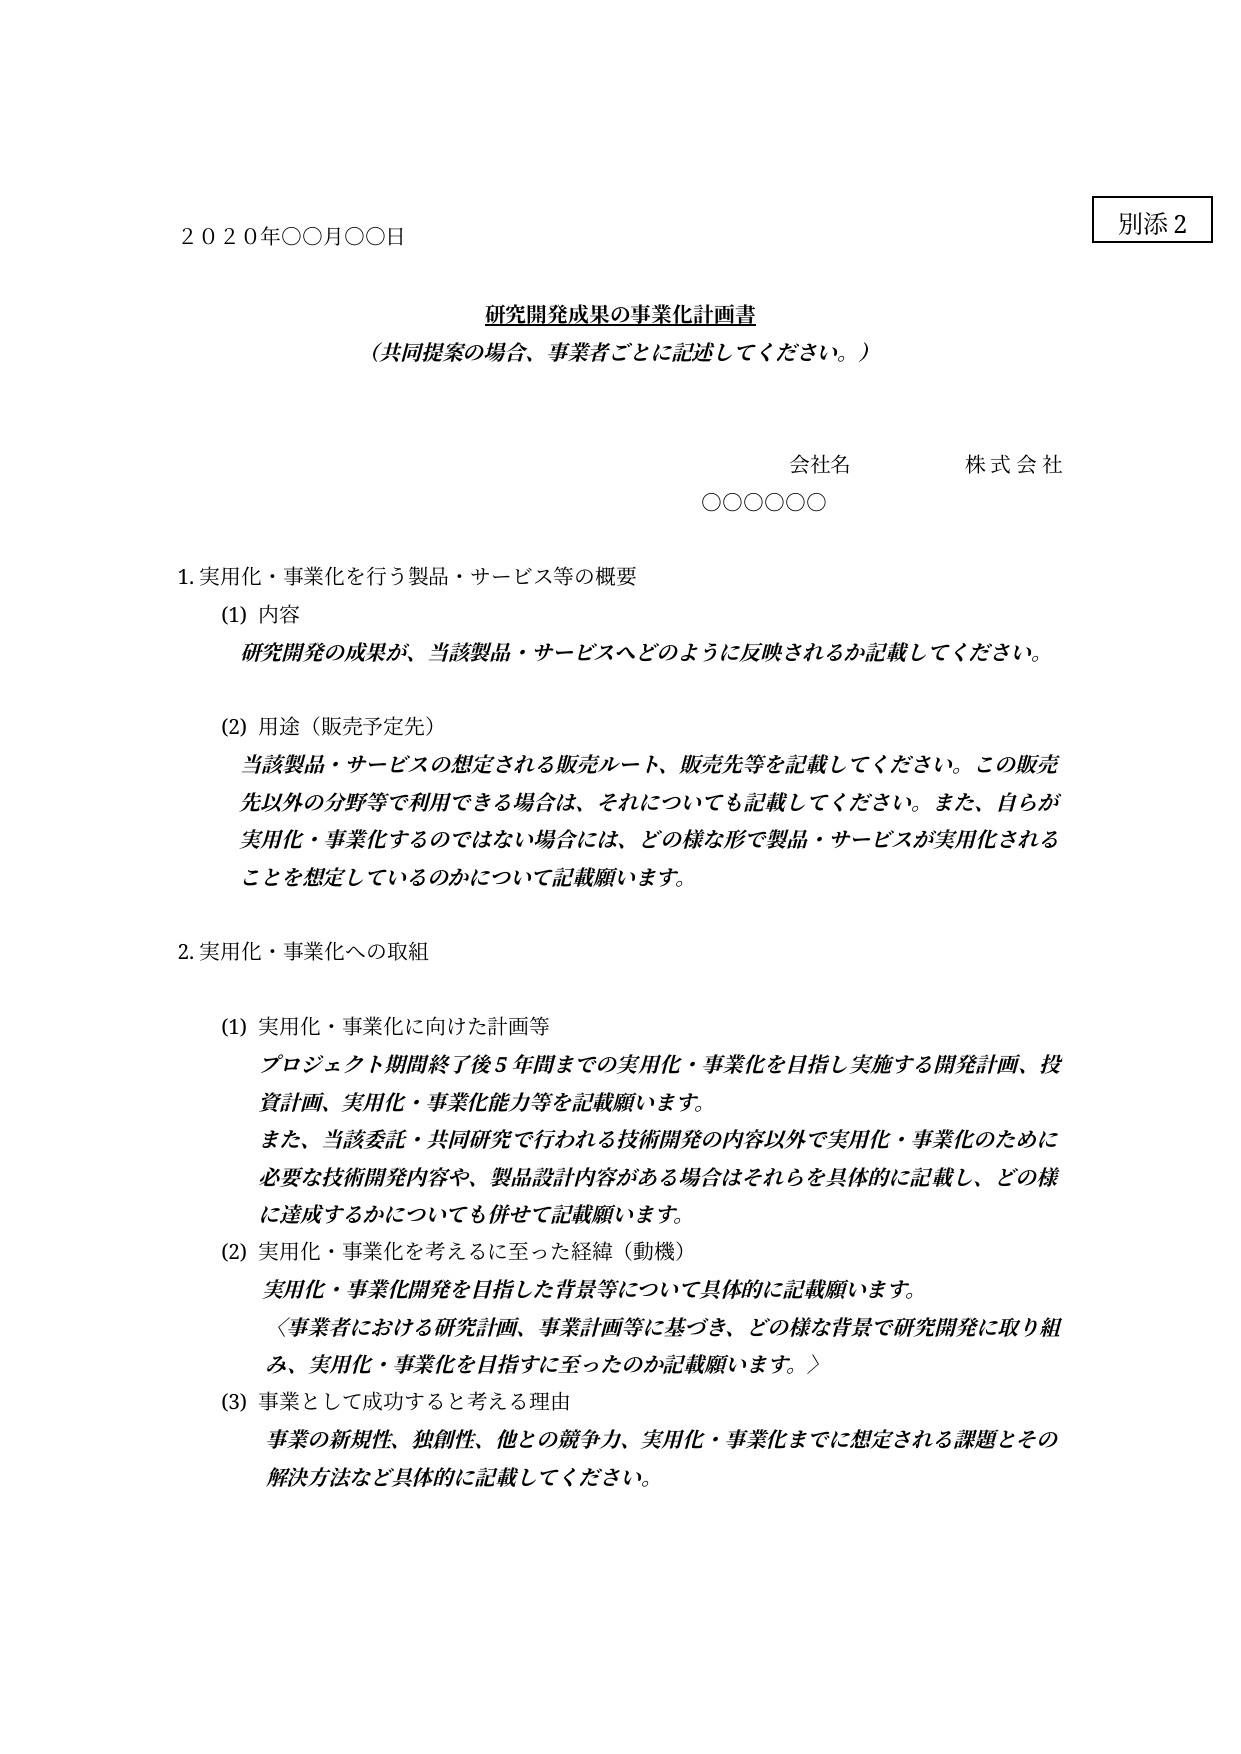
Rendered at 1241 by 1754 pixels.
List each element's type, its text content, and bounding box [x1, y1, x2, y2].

list 実用化・事業化に向けた計画等 プロジェクト期間終了後5年間までの実用化・事業化を目指し実施する開発計画、投資計画、実用化・事業化能力等を記載願います。 また、当該委託・共同研究で行われる技術開発の内容以外で実用化・事業化のために必要な技術開発内容や、製品設計内容がある場合はそれらを具体的に記載し、どの様に達成するかについても併せて記載願います。 [221, 1007, 1063, 1232]
list 内容 [221, 595, 1063, 632]
list 用途（販売予定先） [221, 707, 1063, 745]
text 実用化・事業化開発を目指した背景等について具体的に記載願います。 〈事業者における研究計画、事業計画等に基づき、どの様な背景で研究開発に取り組み、実用化・事業化を目指すに至ったのか記載願います。〉 [262, 1270, 1063, 1382]
text 1. 実用化・事業化を行う製品・サービス等の概要 [177, 557, 1063, 595]
text 会社名 株式会社○○○○○○ [702, 445, 1063, 520]
text 2. 実用化・事業化への取組 [177, 932, 1063, 970]
text 当該製品・サービスの想定される販売ルート、販売先等を記載してください。この販売先以外の分野等で利用できる場合は、それについても記載してください。また、自らが実用化・事業化するのではない場合には、どの様な形で製品・サービスが実用化されることを想定しているのかについて記載願います。 [239, 745, 1063, 895]
text ２０２０年○○月○○日 [177, 217, 1063, 254]
text 研究開発の成果が、当該製品・サービスへどのように反映されるか記載してください。 [239, 632, 1063, 670]
list 事業として成功すると考える理由 [221, 1382, 1063, 1420]
text 事業の新規性、独創性、他との競争力、実用化・事業化までに想定される課題とその解決方法など具体的に記載してください。 [266, 1420, 1063, 1495]
list 実用化・事業化を考えるに至った経緯（動機） [221, 1232, 1063, 1270]
text 研究開発成果の事業化計画書 （共同提案の場合、事業者ごとに記述してください。） [177, 295, 1063, 370]
